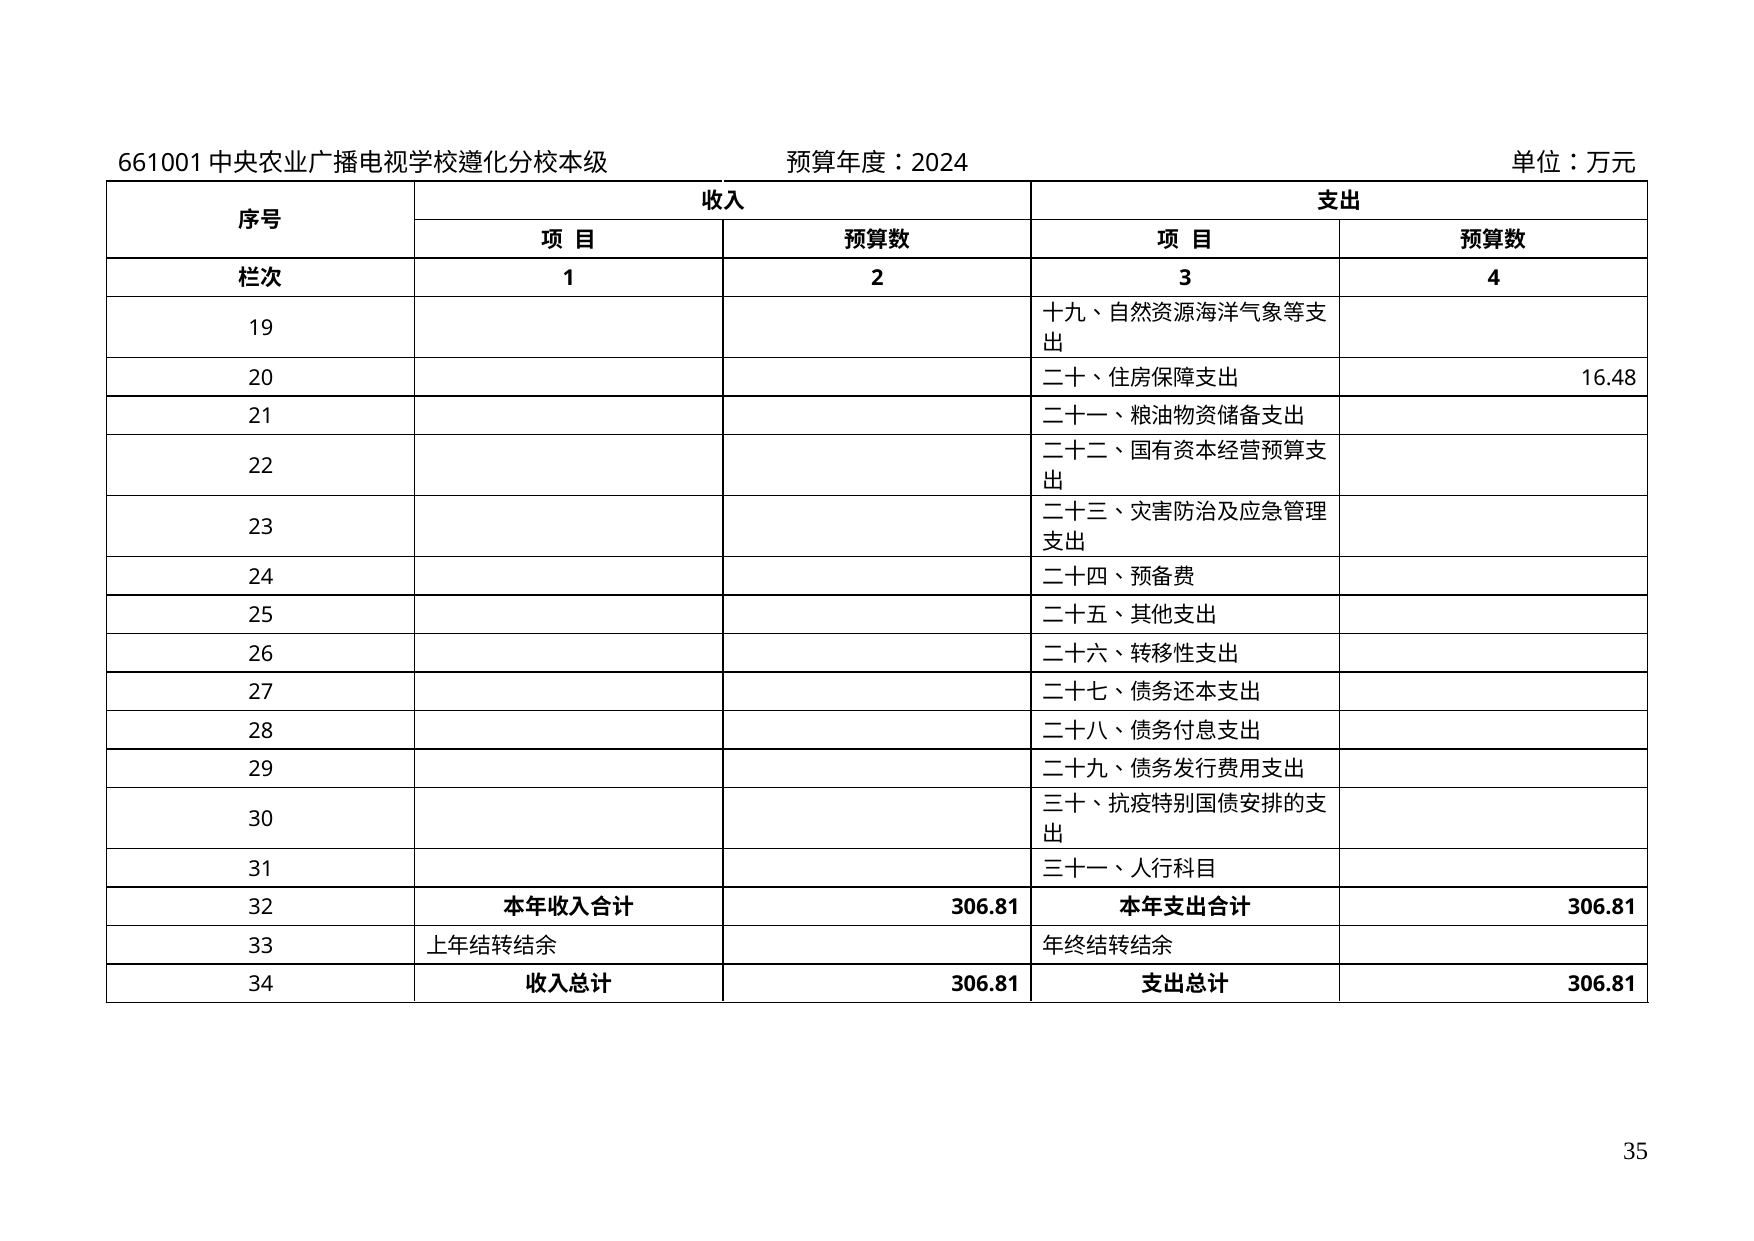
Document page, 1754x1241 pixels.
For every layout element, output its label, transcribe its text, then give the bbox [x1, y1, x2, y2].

table_cell [724, 297, 1030, 357]
table_cell 二十一、粮油物资储备支出 [1032, 397, 1339, 433]
table_cell 33 [107, 926, 414, 963]
table_cell 306.81 [1340, 965, 1647, 1001]
table_cell [415, 297, 722, 357]
table_cell 项 目 [1032, 220, 1339, 257]
table_cell 本年收入合计 [415, 888, 722, 924]
table_cell 二十二、国有资本经营预算支出 [1032, 435, 1339, 495]
table_cell 19 [107, 297, 414, 357]
table_cell [415, 557, 722, 594]
table_header 预算年度：2024 [724, 143, 1030, 180]
table_cell 三十一、人行科目 [1032, 849, 1339, 886]
table_cell 23 [107, 496, 414, 556]
table_cell 24 [107, 557, 414, 594]
table_cell 支出总计 [1032, 965, 1339, 1001]
table_cell 1 [415, 259, 722, 296]
table_cell 二十八、债务付息支出 [1032, 711, 1339, 748]
table_cell 二十、住房保障支出 [1032, 358, 1339, 395]
table_cell 32 [107, 888, 414, 924]
table_cell 2 [724, 259, 1030, 296]
table_cell [415, 711, 722, 748]
table_cell [415, 849, 722, 886]
table_cell 26 [107, 634, 414, 671]
table_cell [724, 926, 1030, 963]
table_cell [724, 397, 1030, 433]
table_cell [1340, 397, 1647, 433]
table_cell 本年支出合计 [1032, 888, 1339, 924]
table_header 单位：万元 [1032, 143, 1647, 180]
table_cell [724, 435, 1030, 495]
table_cell [1340, 435, 1647, 495]
table_cell 4 [1340, 259, 1647, 296]
table_cell [415, 397, 722, 433]
table_cell [415, 596, 722, 633]
table_cell [724, 849, 1030, 886]
table_cell 306.81 [1340, 888, 1647, 924]
table_cell [1340, 849, 1647, 886]
table_cell [724, 788, 1030, 848]
table_cell [1340, 673, 1647, 709]
table_cell [724, 496, 1030, 556]
table_cell 3 [1032, 259, 1339, 296]
table_cell 30 [107, 788, 414, 848]
table_cell 二十三、灾害防治及应急管理支出 [1032, 496, 1339, 556]
table_cell [415, 788, 722, 848]
table_cell 306.81 [724, 965, 1030, 1001]
table_cell 预算数 [724, 220, 1030, 257]
table_cell [1340, 297, 1647, 357]
table_cell 22 [107, 435, 414, 495]
table_cell 二十七、债务还本支出 [1032, 673, 1339, 709]
table_cell [724, 750, 1030, 786]
table_cell 二十四、预备费 [1032, 557, 1339, 594]
table_cell [415, 750, 722, 786]
table_cell [1340, 926, 1647, 963]
table_cell 预算数 [1340, 220, 1647, 257]
table_cell 收入 [415, 182, 1030, 219]
table_cell [1340, 711, 1647, 748]
table_cell [415, 358, 722, 395]
table_cell 栏次 [107, 259, 414, 296]
table_cell 306.81 [724, 888, 1030, 924]
table_cell 项 目 [415, 220, 722, 257]
table_cell 三十、抗疫特别国债安排的支出 [1032, 788, 1339, 848]
table_cell [1340, 788, 1647, 848]
table_cell 二十五、其他支出 [1032, 596, 1339, 633]
table_cell [724, 596, 1030, 633]
table_cell [415, 435, 722, 495]
table_cell [1340, 750, 1647, 786]
table_cell [724, 358, 1030, 395]
table_cell 16.48 [1340, 358, 1647, 395]
table_cell 31 [107, 849, 414, 886]
table_header 661001中央农业广播电视学校遵化分校本级 [107, 143, 722, 180]
table_cell [415, 496, 722, 556]
table_cell [1340, 557, 1647, 594]
table_cell 27 [107, 673, 414, 709]
table_cell [415, 634, 722, 671]
table_cell 34 [107, 965, 414, 1001]
table_cell [1340, 634, 1647, 671]
table_cell [1340, 596, 1647, 633]
table_cell 二十六、转移性支出 [1032, 634, 1339, 671]
table_cell 二十九、债务发行费用支出 [1032, 750, 1339, 786]
table_cell [415, 673, 722, 709]
table_cell 十九、自然资源海洋气象等支出 [1032, 297, 1339, 357]
table_cell [724, 557, 1030, 594]
table_cell 收入总计 [415, 965, 722, 1001]
table_cell [1340, 496, 1647, 556]
table_cell [724, 711, 1030, 748]
table_cell 25 [107, 596, 414, 633]
table_cell 支出 [1032, 182, 1647, 219]
table_cell 20 [107, 358, 414, 395]
table_cell 21 [107, 397, 414, 433]
table_cell 上年结转结余 [415, 926, 722, 963]
table_cell [724, 634, 1030, 671]
table_cell 28 [107, 711, 414, 748]
table_cell 年终结转结余 [1032, 926, 1339, 963]
table_cell [724, 673, 1030, 709]
table_cell 29 [107, 750, 414, 786]
table_cell 序号 [107, 182, 414, 257]
